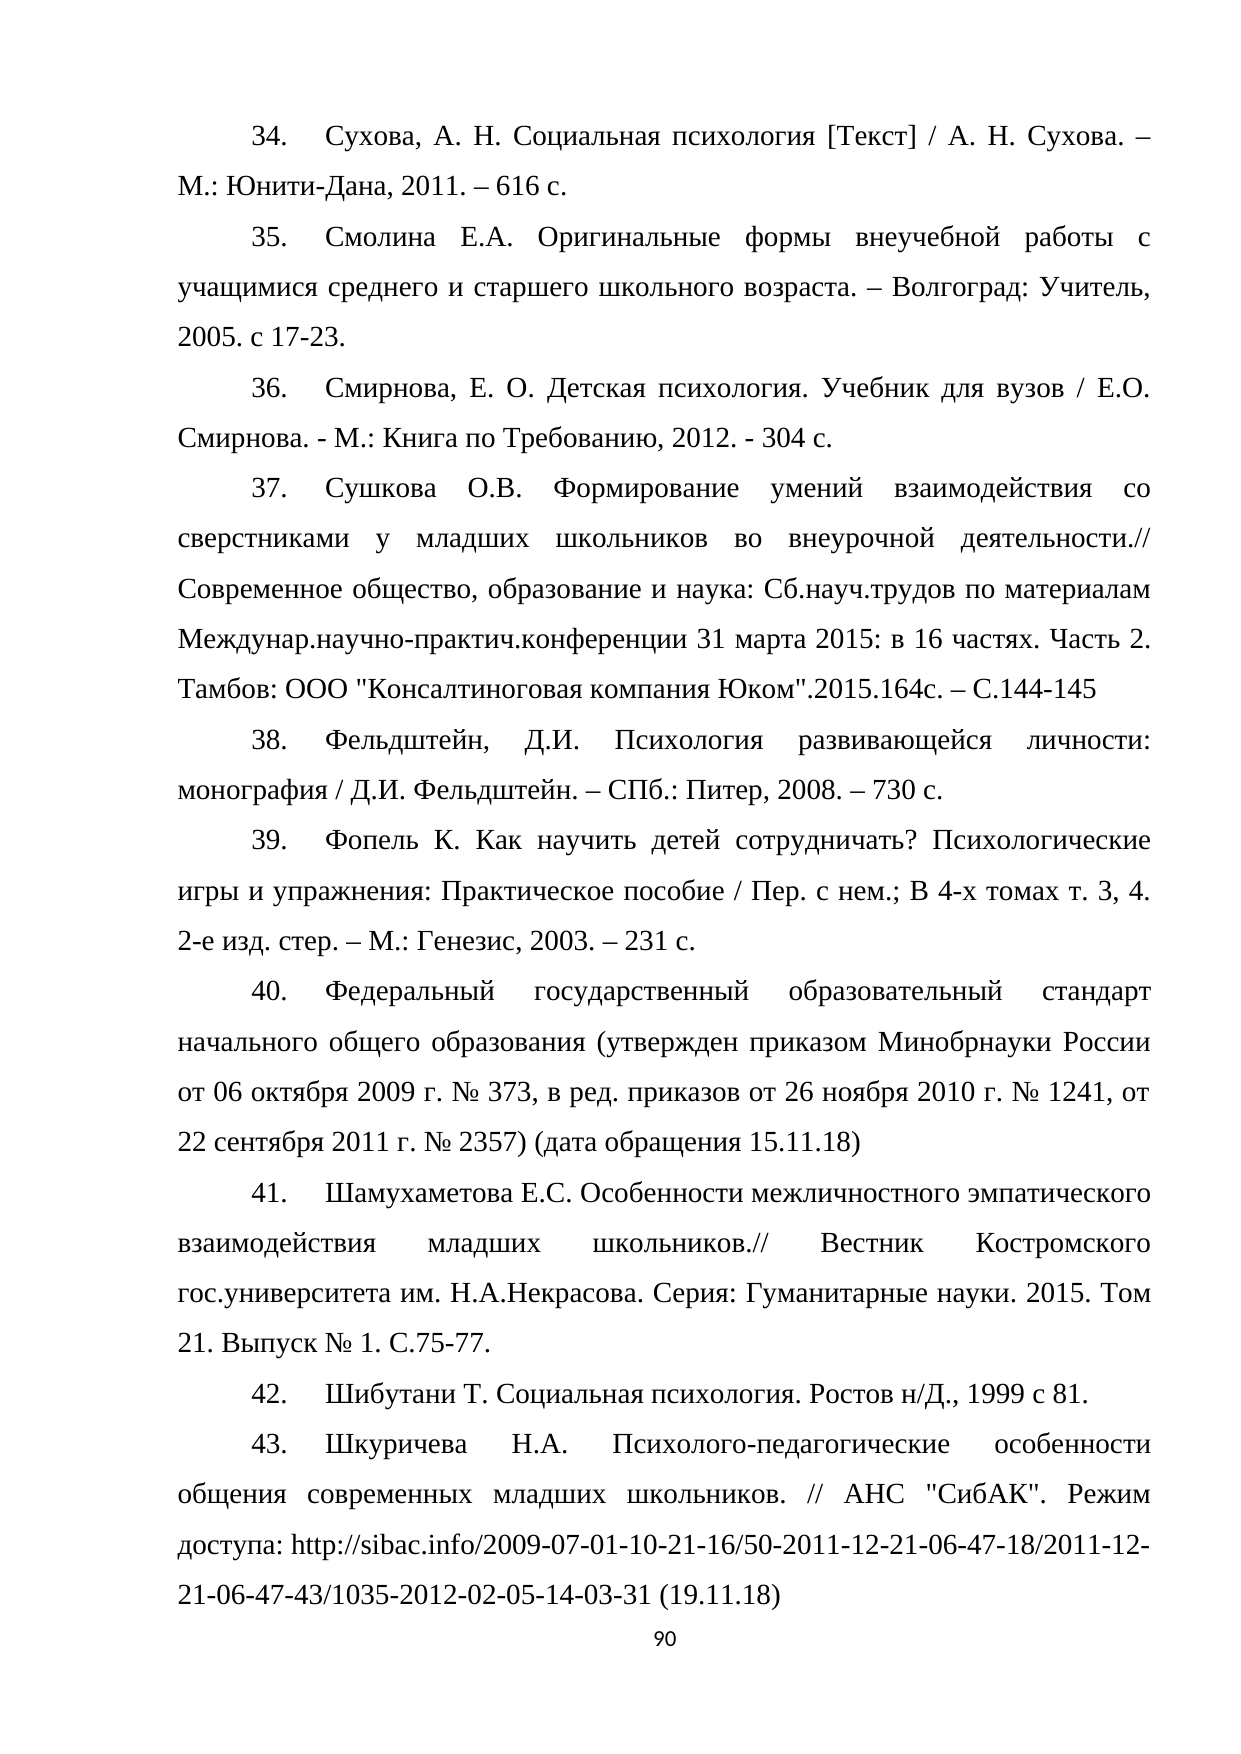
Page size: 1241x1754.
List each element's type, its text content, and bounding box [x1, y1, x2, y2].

list Сушкова О.В. Формирование умений взаимодействия со сверстниками у младших школьников во внеурочной деятельности.// Современное общество, образование и наука: Сб.науч.трудов по материалам Междунар.научно-практич.конференции 31 марта 2015: в 16 частях. Часть 2. Тамбов: ООО "Консалтиноговая компания Юком".2015.164с. – С.144-145 [177, 470, 1152, 705]
list Смолина Е.А. Оригинальные формы внеучебной работы с учащимися среднего и старшего школьного возраста. – Волгоград: Учитель, 2005. с 17-23. [177, 219, 1152, 353]
list Смирнова, Е. О. Детская психология. Учебник для вузов / Е.О. Смирнова. - М.: Книга по Требованию, 2012. - 304 c. [177, 370, 1152, 453]
list Федеральный государственный образовательный стандарт начального общего образования (утвержден приказом Минобрнауки России от 06 октября 2009 г. № 373, в ред. приказов от 26 ноября 2010 г. № 1241, от 22 сентября 2011 г. № 2357) (дата обращения 15.11.18) [177, 973, 1152, 1158]
list Шкуричева Н.А. Психолого-педагогические особенности общения современных младших школьников. // АНС "СибАК". Режим доступа: http://sibac.info/2009-07-01-10-21-16/50-2011-12-21-06-47-18/2011-12-21-06-47-43/1035-2012-02-05-14-03-31 (19.11.18) [177, 1426, 1152, 1611]
list Фельдштейн, Д.И. Психология развивающейся личности: монография / Д.И. Фельдштейн. – СПб.: Питер, 2008. – 730 с. [177, 722, 1152, 806]
list Шибутани Т. Социальная психология. Ростов н/Д., 1999 с 81. [177, 1376, 1152, 1409]
list Сухова, А. Н. Социальная психология [Текст] / А. Н. Сухова. – М.: Юнити-Дана, 2011. – 616 с. [177, 118, 1152, 202]
list Фопель К. Как научить детей сотрудничать? Психологические игры и упражнения: Практическое пособие / Пер. с нем.; В 4-х томах т. 3, 4. 2-е изд. стер. – М.: Генезис, 2003. – 231 с. [177, 822, 1152, 957]
list Шамухаметова Е.С. Особенности межличностного эмпатического взаимодействия младших школьников.// Вестник Костромского гос.университета им. Н.А.Некрасова. Серия: Гуманитарные науки. 2015. Том 21. Выпуск № 1. С.75-77. [177, 1175, 1152, 1359]
